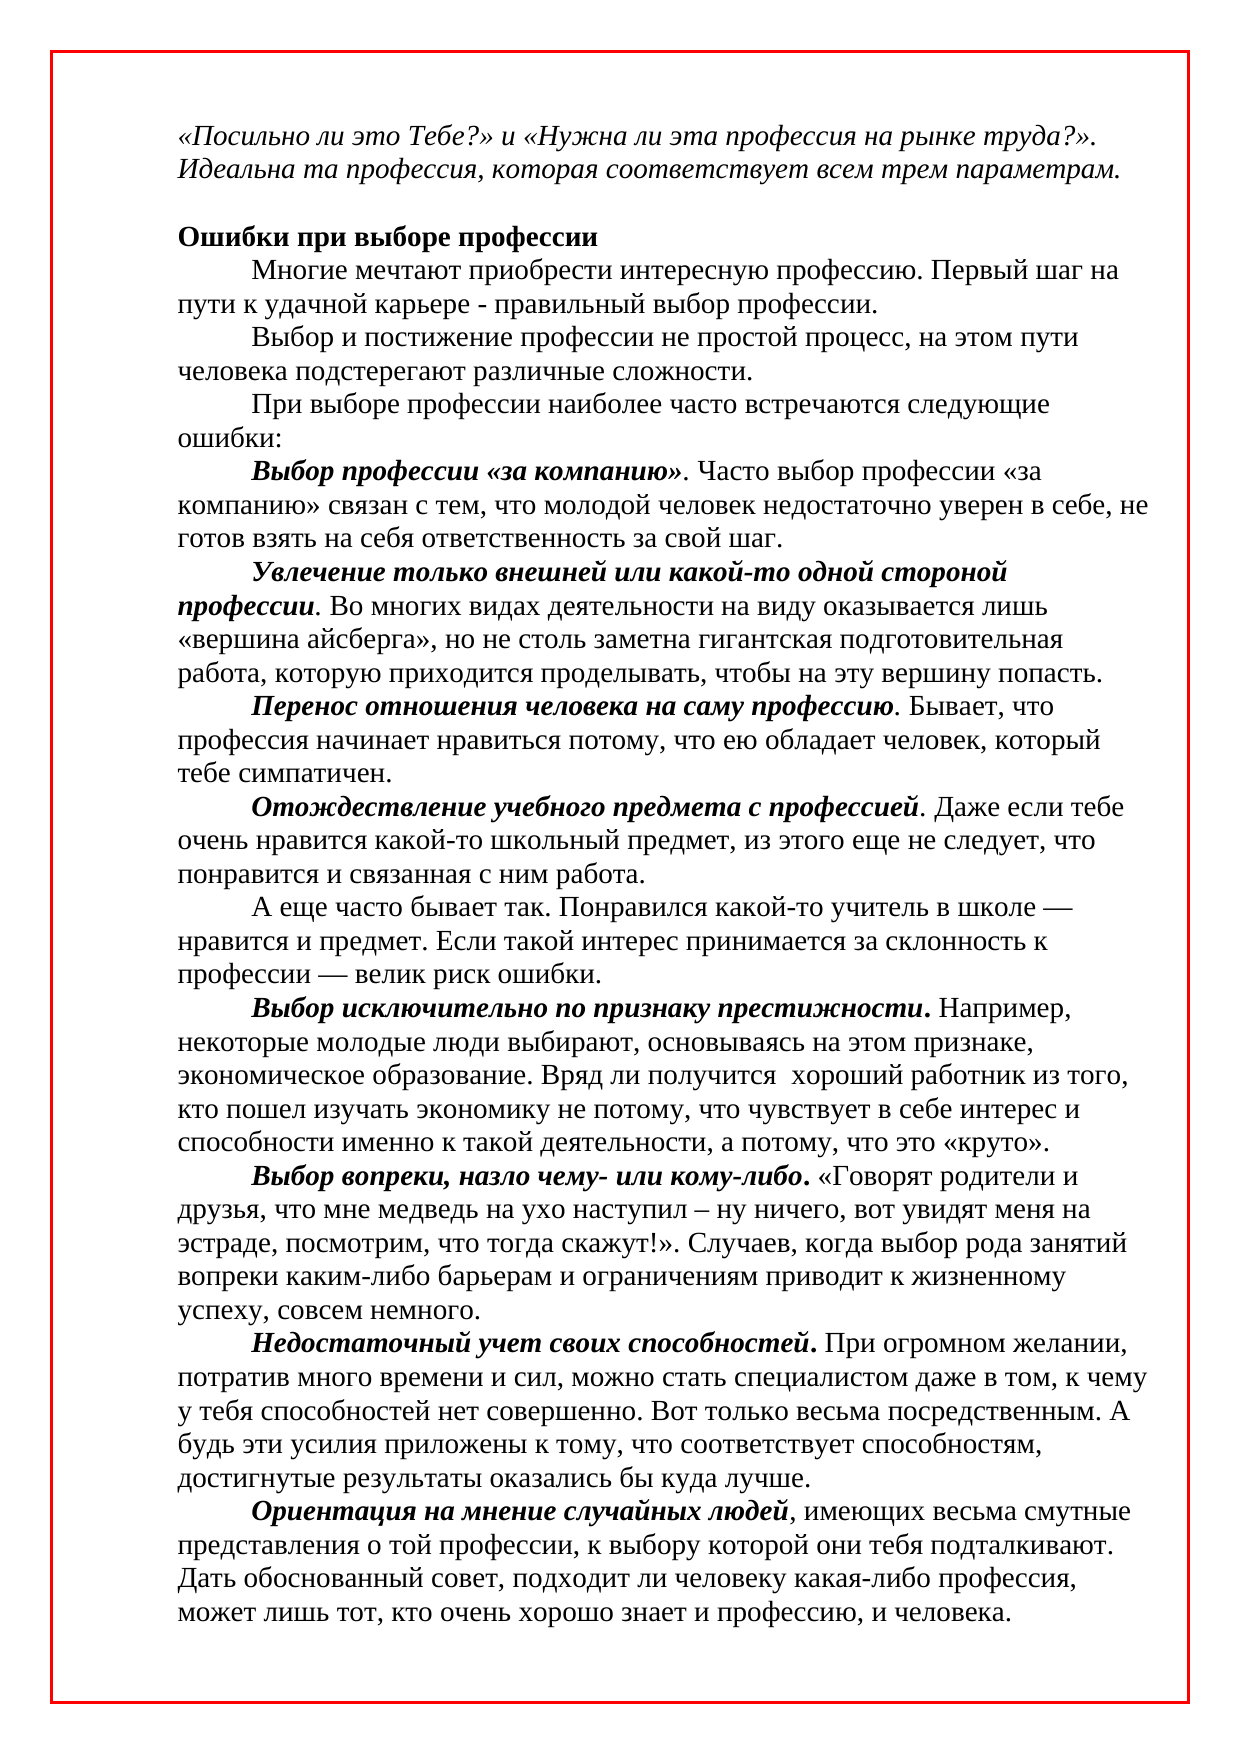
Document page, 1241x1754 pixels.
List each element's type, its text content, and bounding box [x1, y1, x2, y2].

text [177, 118, 1152, 185]
text А еще часто бывает так. Понравился какой-то учитель в школе — нравится и предмет. Если такой интерес принимается за склонность к профессии — велик риск ошибки. [177, 889, 1152, 990]
text Ориентация на мнение случайных людей, имеющих весьма смутные представления о той профессии, к выбору которой они тебя подталкивают. Дать обоснованный совет, подходит ли человеку какая-либо профессия, может лишь тот, кто очень хорошо знает и профессию, и человека. [177, 1493, 1152, 1627]
text Ошибки при выборе профессии [177, 219, 1152, 252]
text Многие мечтают приобрести интересную профессию. Первый шаг на пути к удачной карьере - правильный выбор профессии. [177, 252, 1152, 319]
text Выбор профессии «за компанию». Часто выбор профессии «за компанию» связан с тем, что молодой человек недостаточно уверен в себе, не готов взять на себя ответственность за свой шаг. [177, 453, 1152, 554]
text Выбор исключительно по признаку престижности. Например, некоторые молодые люди выбирают, основываясь на этом признаке, экономическое образование. Вряд ли получится хороший работник из того, кто пошел изучать экономику не потому, что чувствует в себе интерес и способности именно к такой деятельности, а потому, что это «круто». [177, 990, 1152, 1158]
text Перенос отношения человека на саму профессию. Бывает, что профессия начинает нравиться потому, что ею обладает человек, который тебе симпатичен. [177, 688, 1152, 789]
text Выбор и постижение профессии не простой процесс, на этом пути человека подстерегают различные сложности. [177, 319, 1152, 386]
text Увлечение только внешней или какой-то одной стороной профессии. Во многих видах деятельности на виду оказывается лишь «вершина айсберга», но не столь заметна гигантская подготовительная работа, которую приходится проделывать, чтобы на эту вершину попасть. [177, 554, 1152, 688]
text Отождествление учебного предмета с профессией. Даже если тебе очень нравится какой-то школьный предмет, из этого еще не следует, что понравится и связанная с ним работа. [177, 789, 1152, 889]
text Выбор вопреки, назло чему- или кому-либо. «Говорят родители и друзья, что мне медведь на ухо наступил – ну ничего, вот увидят меня на эстраде, посмотрим, что тогда скажут!». Случаев, когда выбор рода занятий вопреки каким-либо барьерам и ограничениям приводит к жизненному успеху, совсем немного. [177, 1158, 1152, 1326]
text Недостаточный учет своих способностей. При огромном желании, потратив много времени и сил, можно стать специалистом даже в том, к чему у тебя способностей нет совершенно. Вот только весьма посредственным. А будь эти усилия приложены к тому, что соответствует способностям, достигнутые результаты оказались бы куда лучше. [177, 1326, 1152, 1493]
text При выборе профессии наиболее часто встречаются следующие ошибки: [177, 386, 1152, 453]
